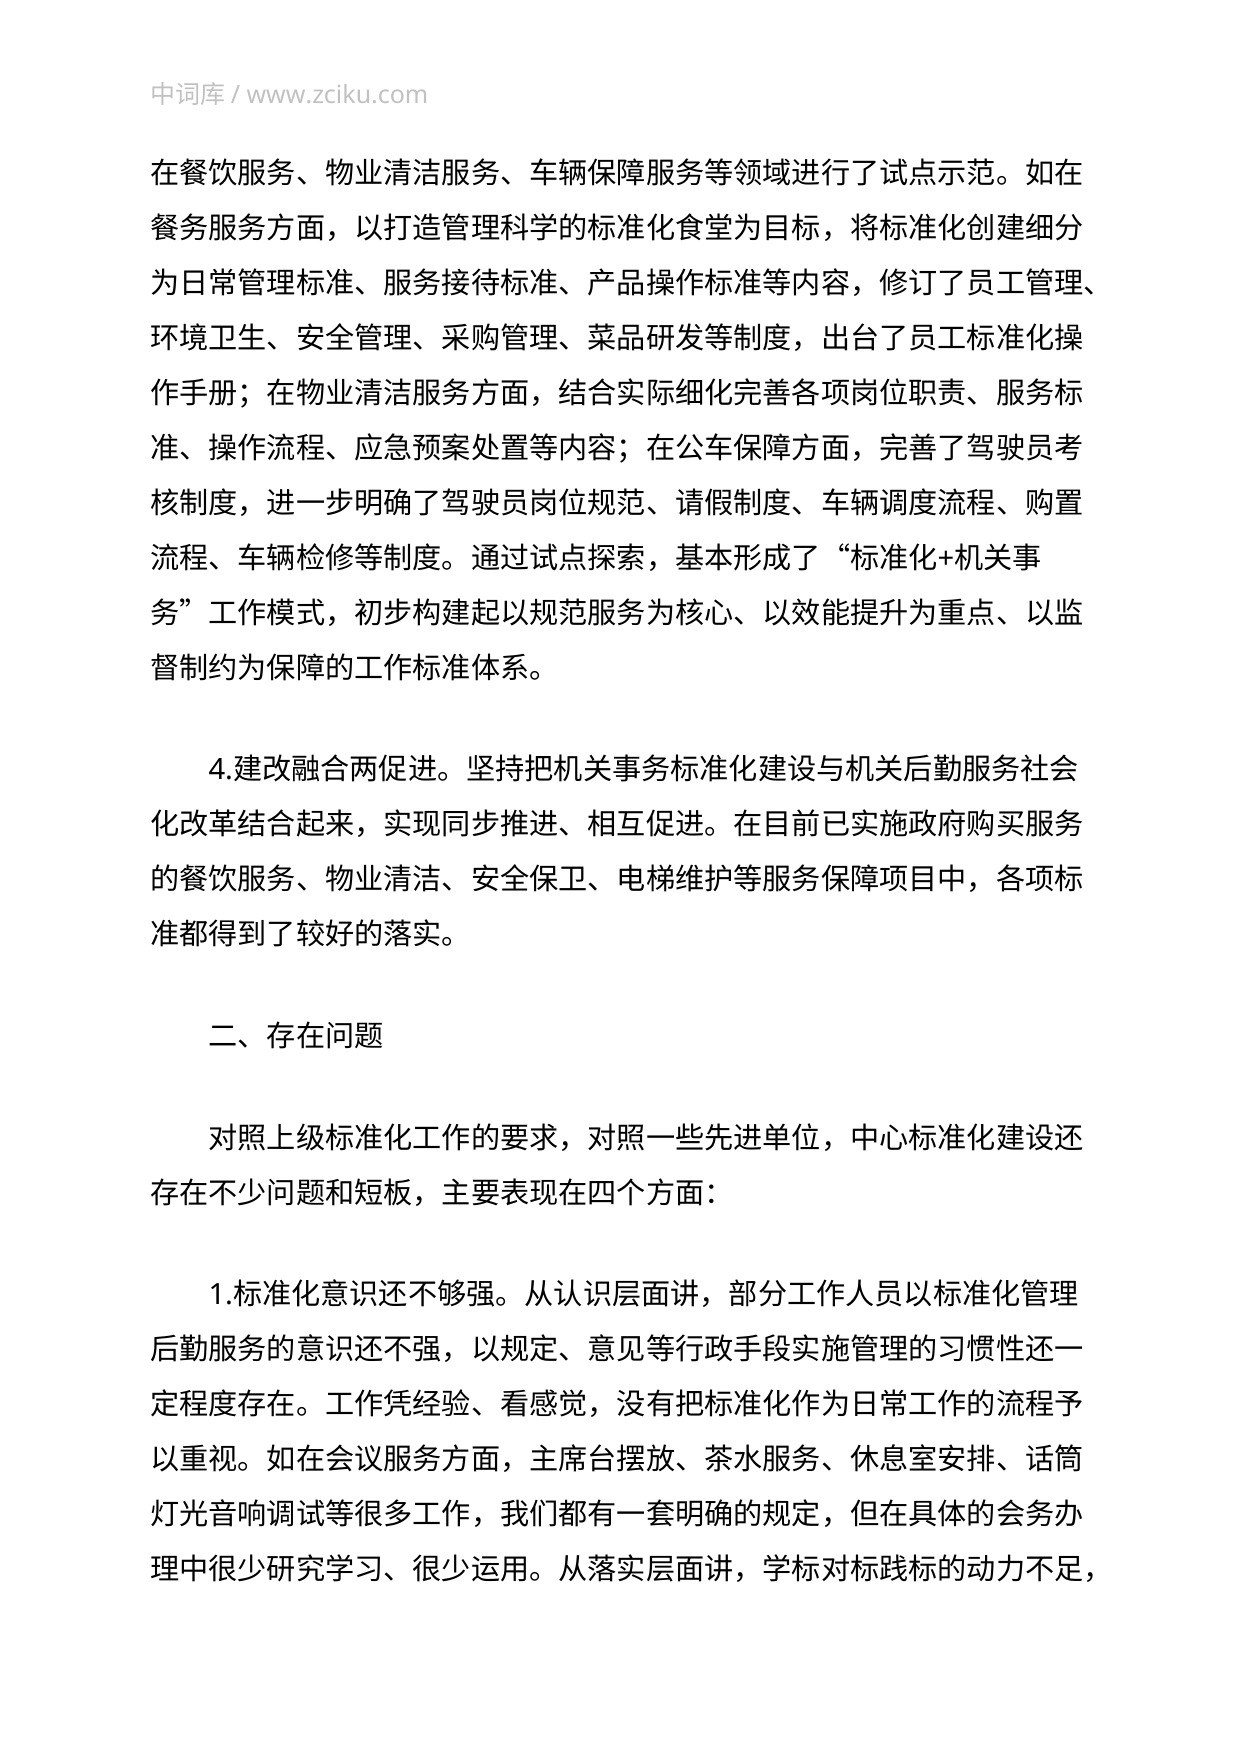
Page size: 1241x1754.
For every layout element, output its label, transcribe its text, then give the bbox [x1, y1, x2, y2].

text 4.建改融合两促进。坚持把机关事务标准化建设与机关后勤服务社会化改革结合起来，实现同步推进、相互促进。在目前已实施政府购买服务的餐饮服务、物业清洁、安全保卫、电梯维护等服务保障项目中，各项标准都得到了较好的落实。 [150, 746, 1090, 953]
text 对照上级标准化工作的要求，对照一些先进单位，中心标准化建设还存在不少问题和短板，主要表现在四个方面： [150, 1114, 1090, 1211]
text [150, 1271, 1090, 1588]
text 二、存在问题 [150, 1012, 1090, 1055]
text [150, 150, 1090, 686]
